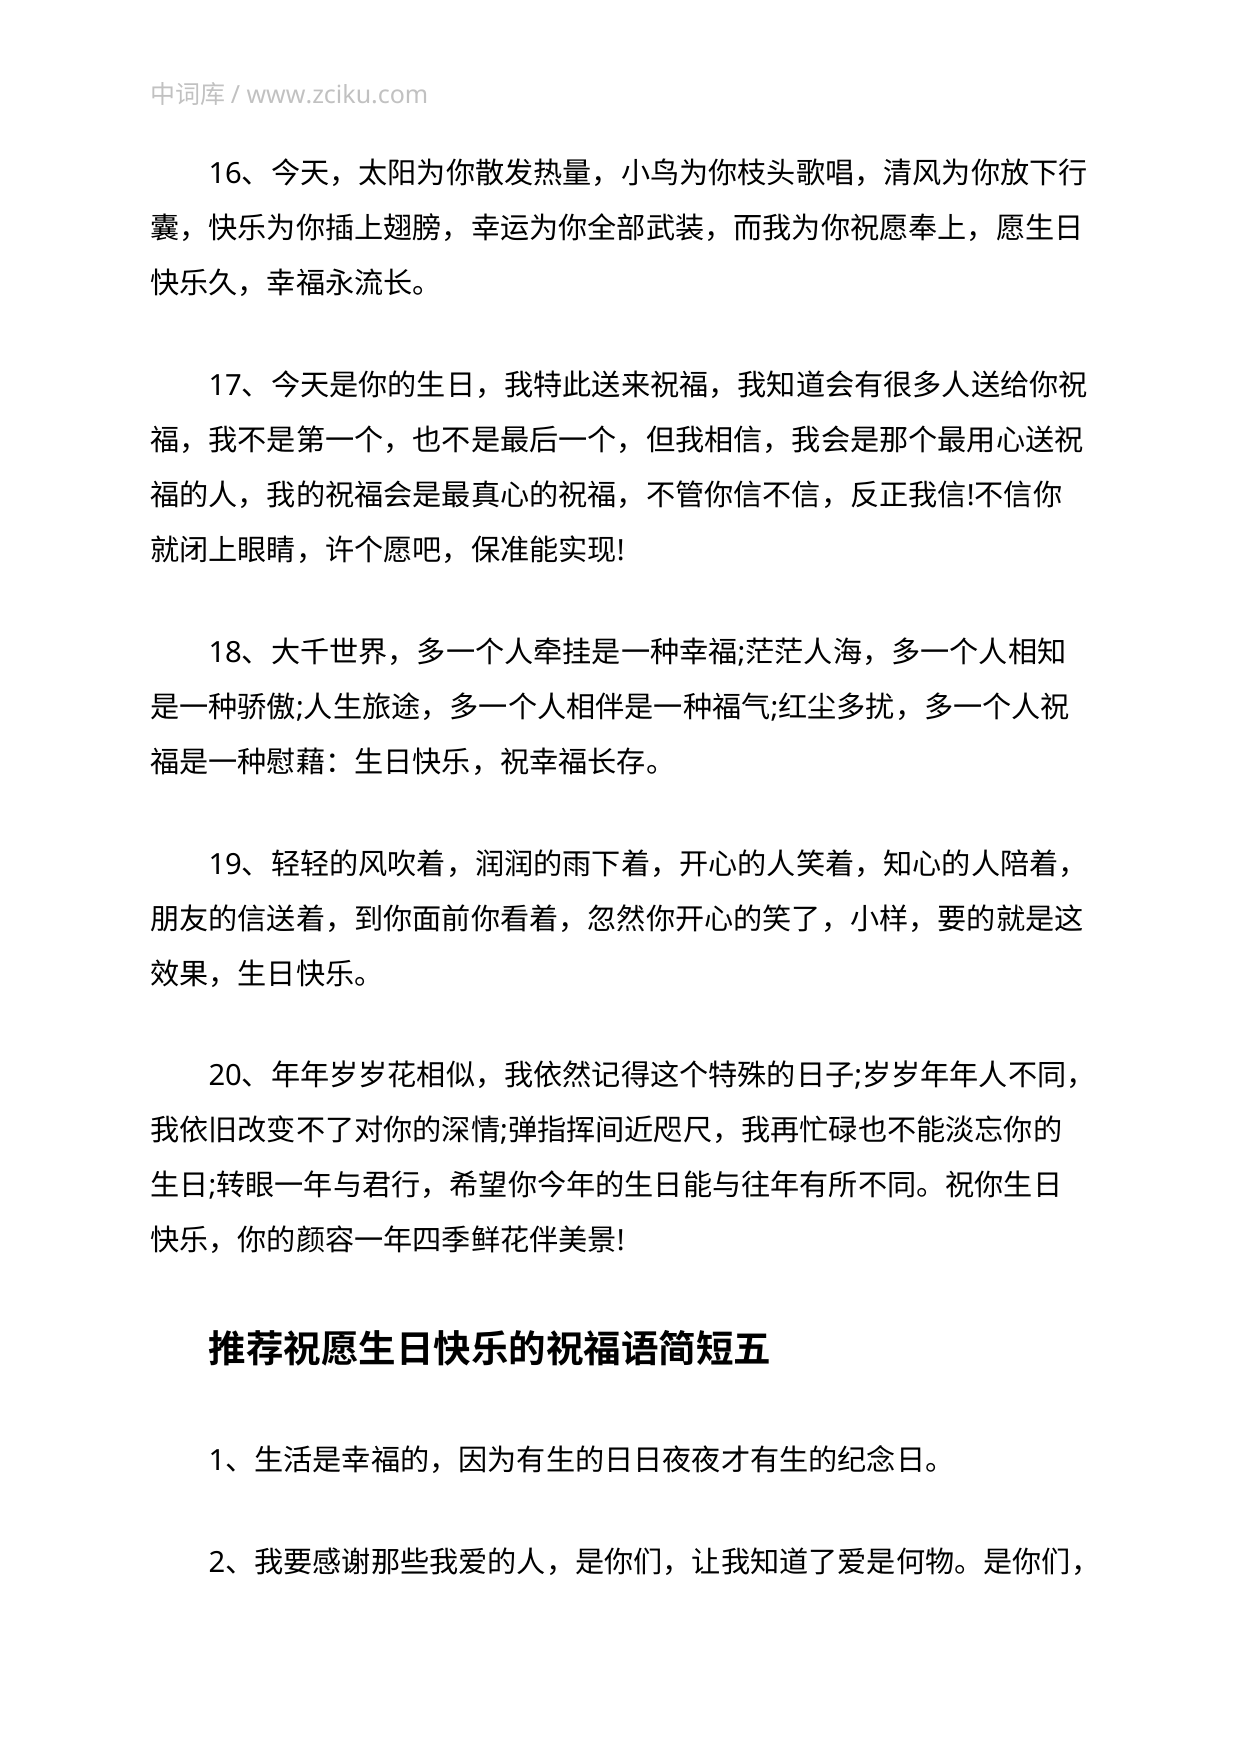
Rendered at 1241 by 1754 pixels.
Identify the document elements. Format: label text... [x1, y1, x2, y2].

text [150, 1538, 1090, 1581]
text 推荐祝愿生日快乐的祝福语简短五 [150, 1319, 1090, 1373]
text 20、年年岁岁花相似，我依然记得这个特殊的日子;岁岁年年人不同，我依旧改变不了对你的深情;弹指挥间近咫尺，我再忙碌也不能淡忘你的生日;转眼一年与君行，希望你今年的生日能与往年有所不同。祝你生日快乐，你的颜容一年四季鲜花伴美景! [150, 1052, 1090, 1259]
text 19、轻轻的风吹着，润润的雨下着，开心的人笑着，知心的人陪着，朋友的信送着，到你面前你看着，忽然你开心的笑了，小样，要的就是这效果，生日快乐。 [150, 840, 1090, 992]
text 17、今天是你的生日，我特此送来祝福，我知道会有很多人送给你祝福，我不是第一个，也不是最后一个，但我相信，我会是那个最用心送祝福的人，我的祝福会是最真心的祝福，不管你信不信，反正我信!不信你就闭上眼睛，许个愿吧，保准能实现! [150, 362, 1090, 569]
text 1、生活是幸福的，因为有生的日日夜夜才有生的纪念日。 [150, 1436, 1090, 1479]
text 16、今天，太阳为你散发热量，小鸟为你枝头歌唱，清风为你放下行囊，快乐为你插上翅膀，幸运为你全部武装，而我为你祝愿奉上，愿生日快乐久，幸福永流长。 [150, 150, 1090, 302]
text 18、大千世界，多一个人牵挂是一种幸福;茫茫人海，多一个人相知是一种骄傲;人生旅途，多一个人相伴是一种福气;红尘多扰，多一个人祝福是一种慰藉：生日快乐，祝幸福长存。 [150, 628, 1090, 781]
